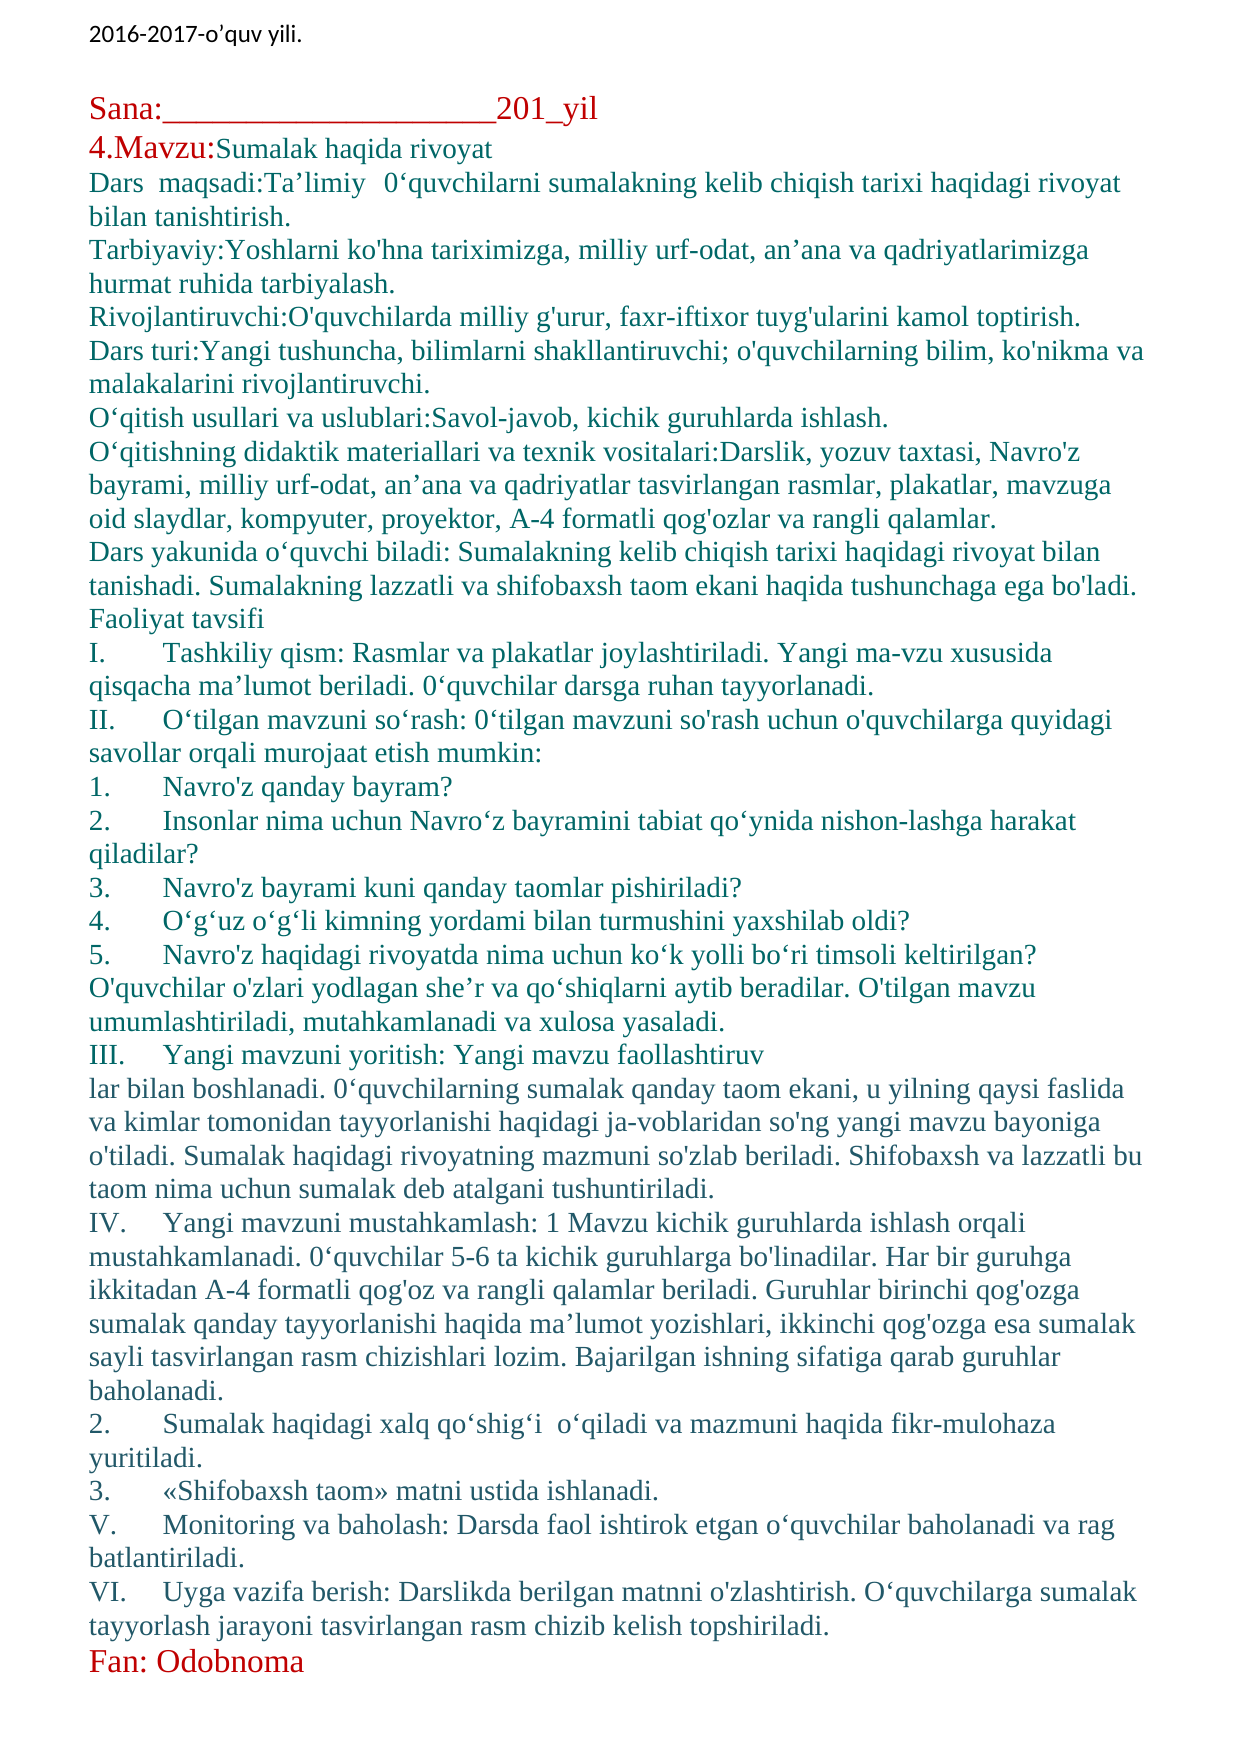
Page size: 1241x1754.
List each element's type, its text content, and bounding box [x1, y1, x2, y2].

text I. Tashkiliy qism: Rasmlar va plakatlar joylashtiriladi. Yangi ma-vzu xususida qisqacha ma’lumot beriladi. 0‘quvchilar darsga ruhan tayyorlanadi. [89, 635, 1152, 702]
text 2. Sumalak haqidagi xalq qo‘shig‘i o‘qiladi va mazmuni haqida fikr-mulohaza yuritiladi. [89, 1406, 1152, 1473]
text Dars maqsadi:Ta’limiy 0‘quvchilarni sumalakning kelib chiqish tarixi haqidagi rivoyat bilan tanishtirish. [89, 165, 1152, 232]
text 4.Mavzu:Sumalak haqida rivoyat [89, 127, 1152, 165]
text Fan: Odobnoma [89, 1641, 1152, 1679]
text O‘qitishning didaktik materiallari va texnik vositalari:Darslik, yozuv taxtasi, Navro'z bayrami, milliy urf-odat, an’ana va qadriyatlar tasvirlangan rasmlar, plakatlar, mavzuga oid slaydlar, kompyuter, proyektor, A-4 formatli qog'ozlar va rangli qalamlar. [89, 434, 1152, 534]
text Tarbiyaviy:Yoshlarni ko'hna tariximizga, milliy urf-odat, an’ana va qadriyatlarimizga hurmat ruhida tarbiyalash. [89, 232, 1152, 299]
text 5. Navro'z haqidagi rivoyatda nima uchun ko‘k yolli bo‘ri timsoli keltirilgan? [89, 937, 1152, 970]
text Dars turi:Yangi tushuncha, bilimlarni shakllantiruvchi; o'quvchilarning bilim, ko'nikma va malakalarini rivojlantiruvchi. [89, 333, 1152, 400]
text Rivojlantiruvchi:O'quvchilarda milliy g'urur, faxr-iftixor tuyg'ularini kamol toptirish. [89, 299, 1152, 333]
text 3. Navro'z bayrami kuni qanday taomlar pishiriladi? [89, 870, 1152, 903]
text Sana:____________________201_yil [89, 89, 1152, 127]
text VI. Uyga vazifa berish: Darslikda berilgan matnni o'zlashtirish. O‘quvchilarga sumalak tayyorlash jarayoni tasvirlangan rasm chizib kelish topshiriladi. [89, 1574, 1152, 1641]
text III. Yangi mavzuni yoritish: Yangi mavzu faollashtiruv [89, 1037, 1152, 1071]
text Faoliyat tavsifi [89, 601, 1152, 635]
text 1. Navro'z qanday bayram? [89, 769, 1152, 803]
text II. O‘tilgan mavzuni so‘rash: 0‘tilgan mavzuni so'rash uchun o'quvchilarga quyidagi savollar orqali murojaat etish mumkin: [89, 702, 1152, 769]
text V. Monitoring va baholash: Darsda faol ishtirok etgan o‘quvchilar baholanadi va rag batlantiriladi. [89, 1507, 1152, 1574]
text lar bilan boshlanadi. 0‘quvchilarning sumalak qanday taom ekani, u yilning qaysi faslida va kimlar tomonidan tayyorlanishi haqidagi ja-voblaridan so'ng yangi mavzu bayoniga o'tiladi. Sumalak haqidagi rivoyatning mazmuni so'zlab beriladi. Shifobaxsh va lazzatli bu taom nima uchun sumalak deb atalgani tushuntiriladi. [89, 1071, 1152, 1205]
text 4. O‘g‘uz o‘g‘li kimning yordami bilan turmushini yaxshilab oldi? [89, 903, 1152, 937]
text Dars yakunida o‘quvchi biladi: Sumalakning kelib chiqish tarixi haqidagi rivoyat bilan tanishadi. Sumalakning lazzatli va shifobaxsh taom ekani haqida tushunchaga ega bo'ladi. [89, 534, 1152, 601]
text O‘qitish usullari va uslublari:Savol-javob, kichik guruhlarda ishlash. [89, 400, 1152, 434]
text IV. Yangi mavzuni mustahkamlash: 1 Mavzu kichik guruhlarda ishlash orqali mustahkamlanadi. 0‘quvchilar 5-6 ta kichik guruhlarga bo'linadilar. Har bir guruhga ikkitadan A-4 formatli qog'oz va rangli qalamlar beriladi. Guruhlar birinchi qog'ozga sumalak qanday tayyorlanishi haqida ma’lumot yozishlari, ikkinchi qog'ozga esa sumalak sayli tasvirlangan rasm chizishlari lozim. Bajarilgan ishning sifatiga qarab guruhlar baholanadi. [89, 1205, 1152, 1406]
text 3. «Shifobaxsh taom» matni ustida ishlanadi. [89, 1473, 1152, 1507]
text O'quvchilar o'zlari yodlagan she’r va qo‘shiqlarni aytib beradilar. O'tilgan mavzu umumlashtiriladi, mutahkamlanadi va xulosa yasaladi. [89, 970, 1152, 1037]
text 2. Insonlar nima uchun Navro‘z bayramini tabiat qo‘ynida nishon-lashga harakat qiladilar? [89, 803, 1152, 870]
